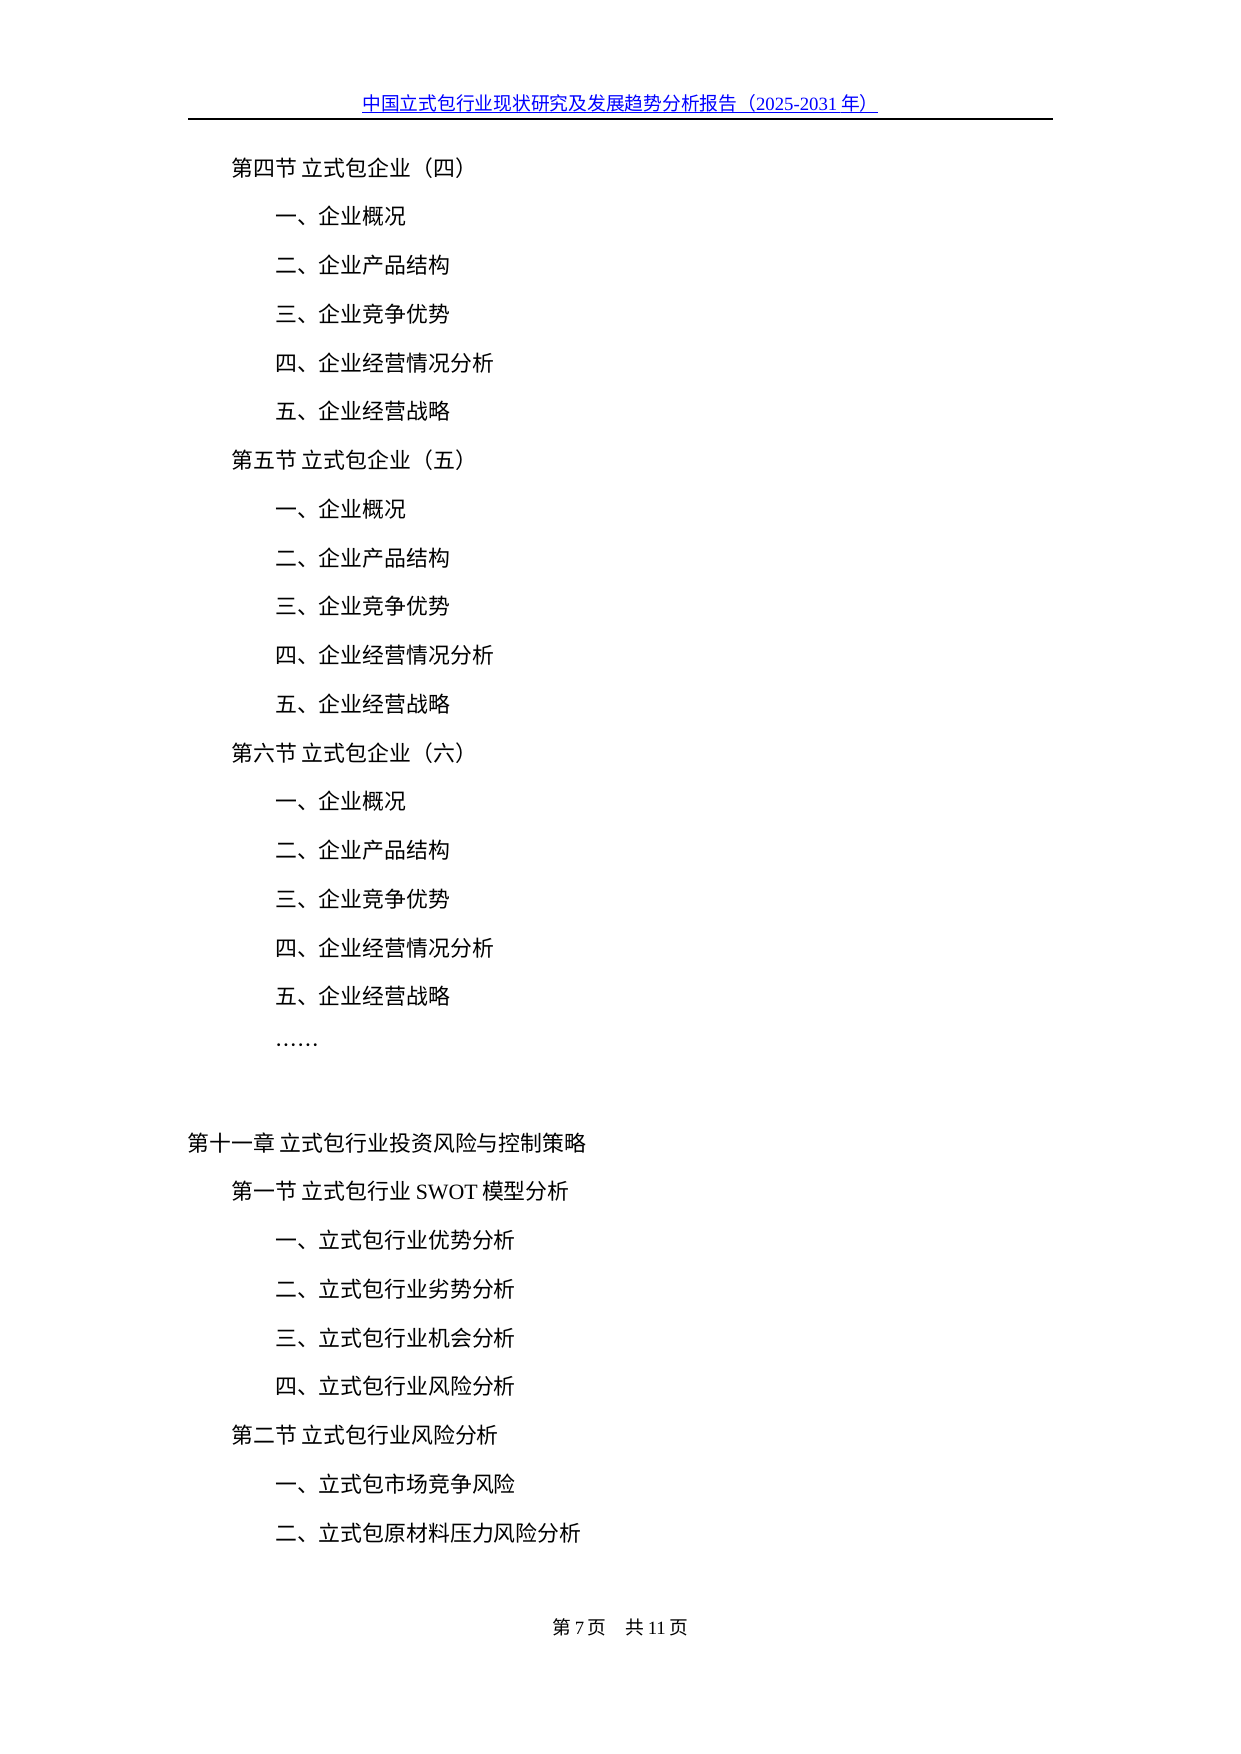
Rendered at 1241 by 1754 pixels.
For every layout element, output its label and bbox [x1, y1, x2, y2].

text [187, 150, 1053, 1548]
